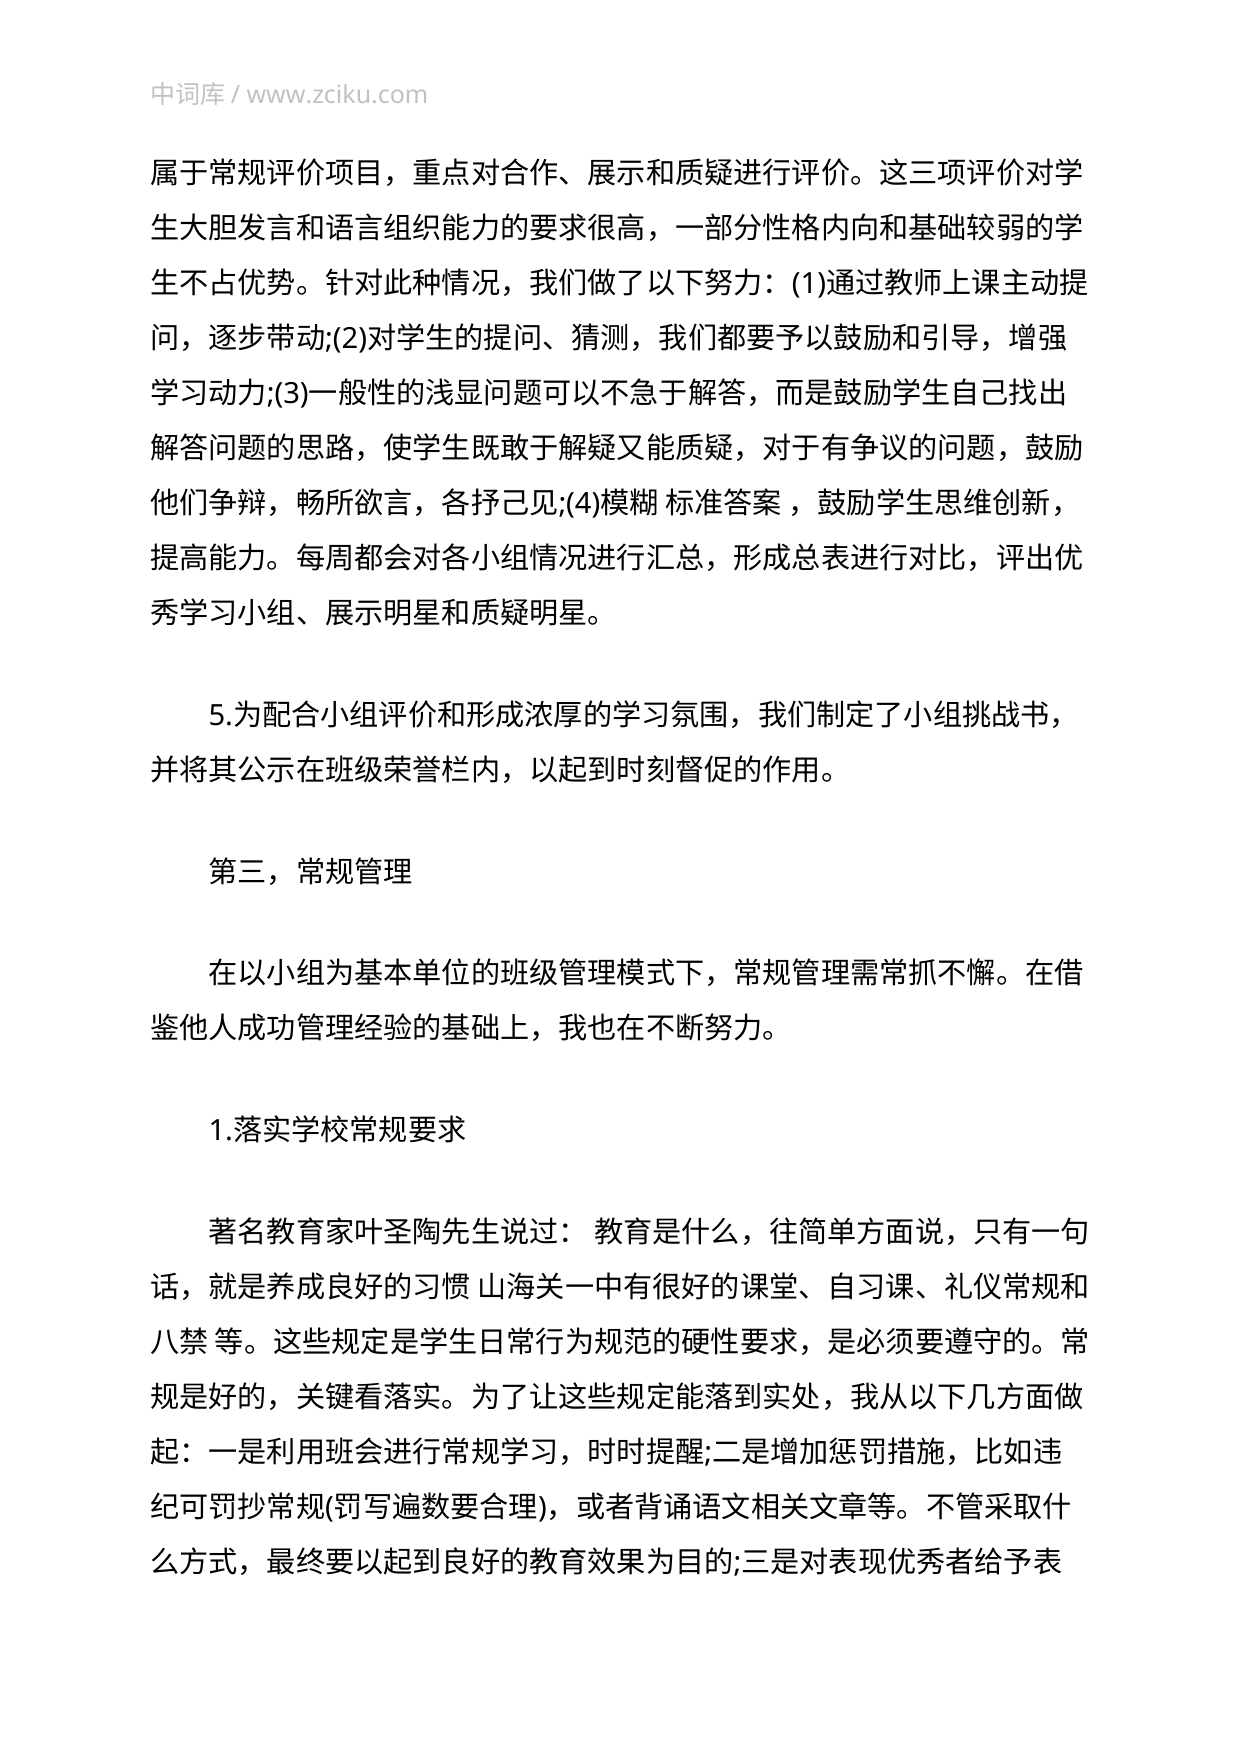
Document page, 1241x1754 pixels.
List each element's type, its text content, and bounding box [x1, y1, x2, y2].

text 在以小组为基本单位的班级管理模式下，常规管理需常抓不懈。在借鉴他人成功管理经验的基础上，我也在不断努力。 [150, 950, 1090, 1047]
text 1.落实学校常规要求 [150, 1107, 1090, 1149]
text 第三，常规管理 [150, 848, 1090, 890]
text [150, 150, 1090, 632]
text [150, 1208, 1090, 1581]
text 5.为配合小组评价和形成浓厚的学习氛围，我们制定了小组挑战书，并将其公示在班级荣誉栏内，以起到时刻督促的作用。 [150, 691, 1090, 789]
